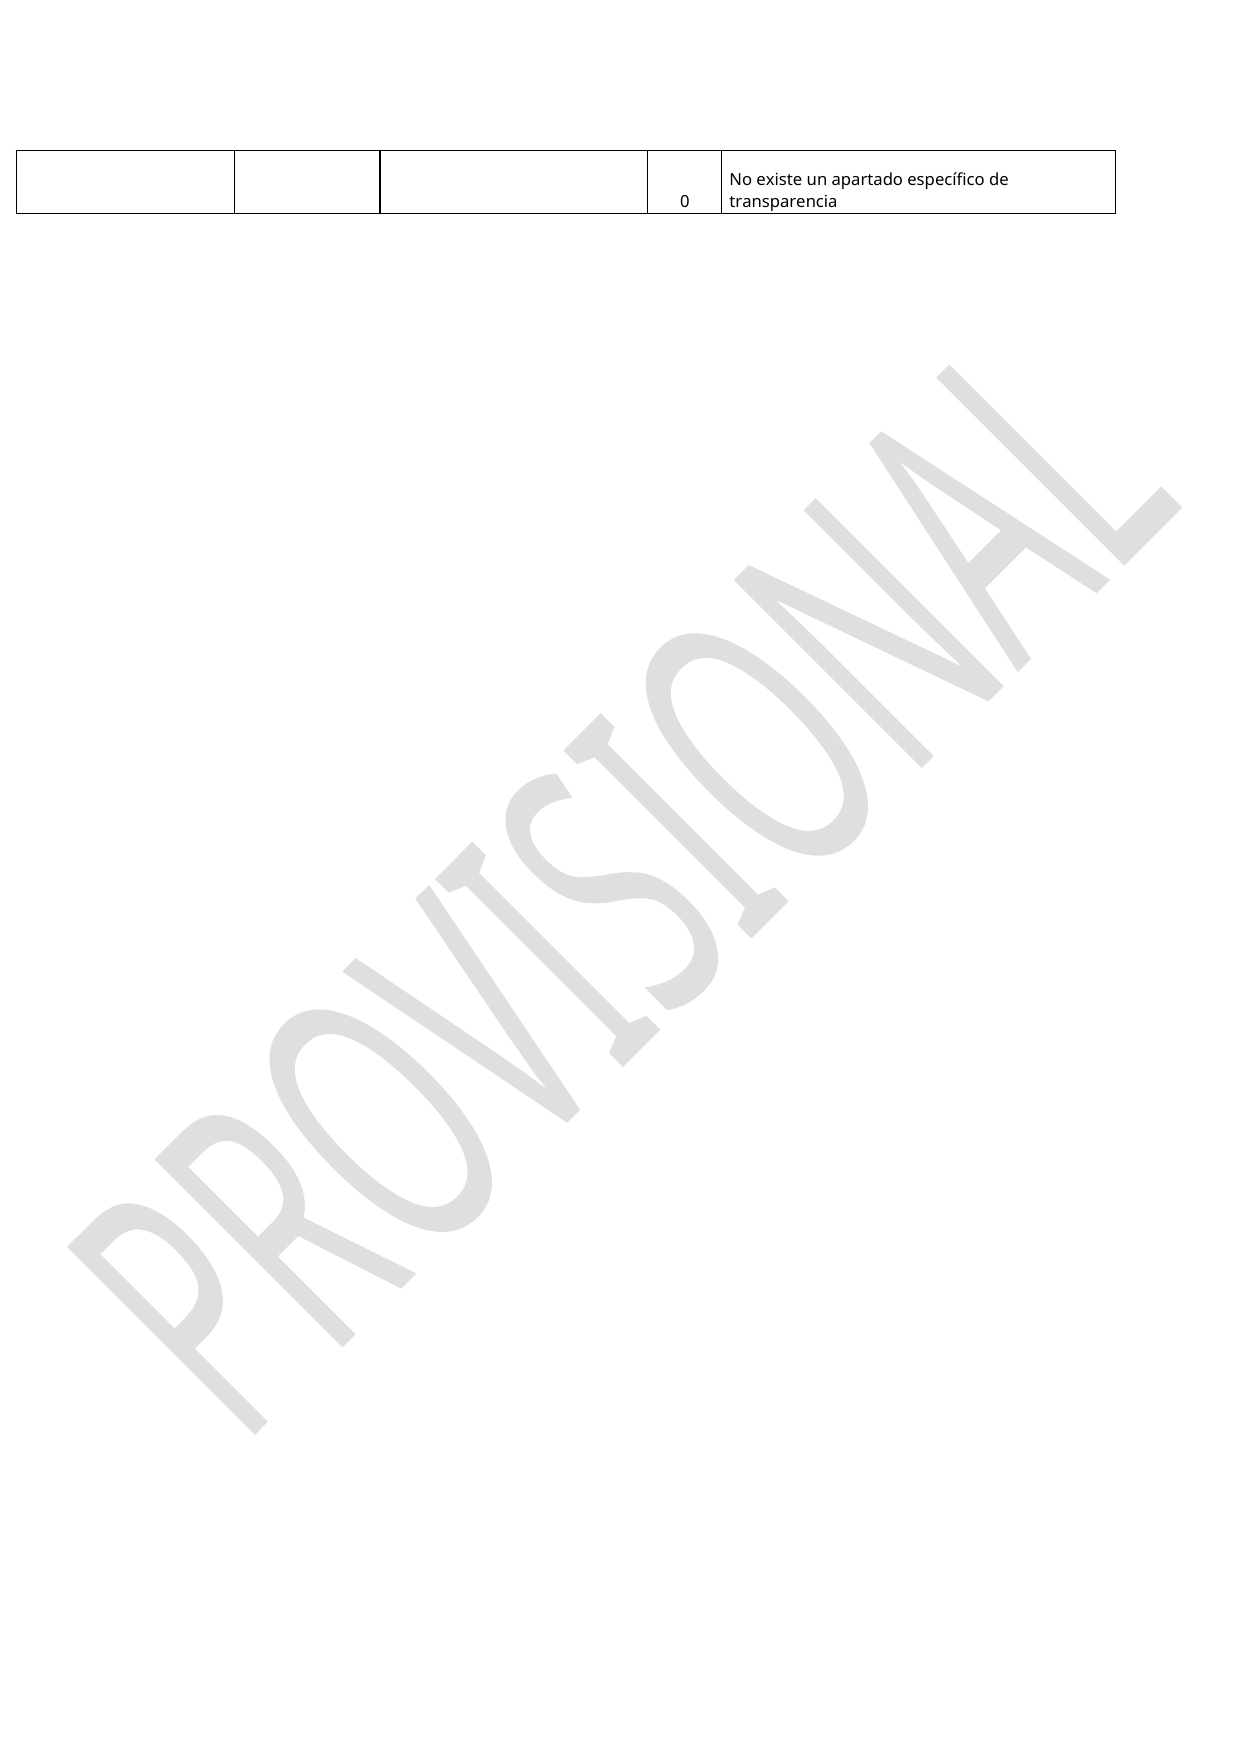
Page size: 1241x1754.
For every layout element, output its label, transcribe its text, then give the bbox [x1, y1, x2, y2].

table_cell 0 [648, 151, 721, 212]
table_cell No existe un apartado específico de transparencia [722, 151, 1115, 212]
